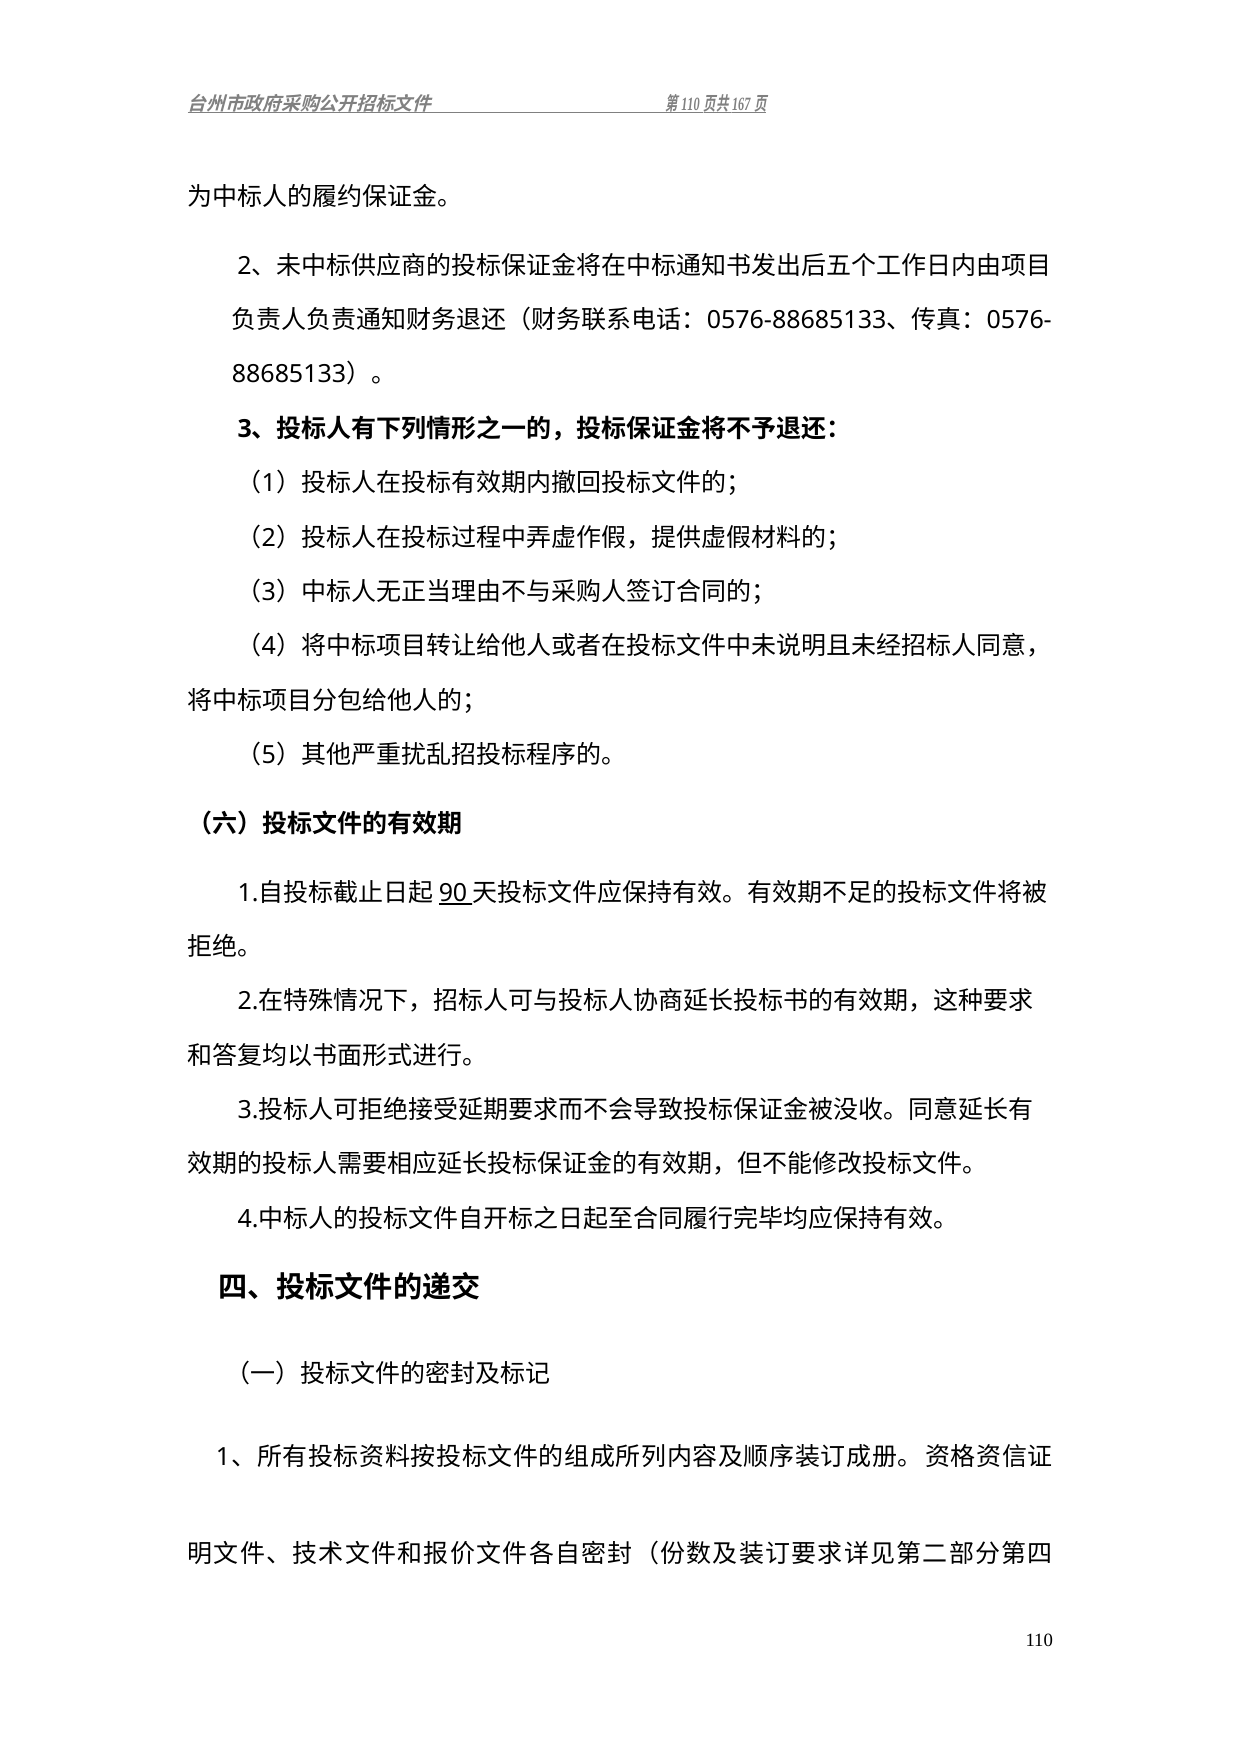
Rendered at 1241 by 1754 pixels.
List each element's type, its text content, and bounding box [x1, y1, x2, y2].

list 1.自投标截止日起90天投标文件应保持有效。有效期不足的投标文件将被拒绝。 [187, 872, 1053, 963]
text （六）投标文件的有效期 [187, 789, 1053, 854]
text 4.中标人的投标文件自开标之日起至合同履行完毕均应保持有效。 [187, 1198, 1053, 1234]
list 2.在特殊情况下，招标人可与投标人协商延长投标书的有效期，这种要求和答复均以书面形式进行。 [187, 981, 1053, 1071]
text 3.投标人可拒绝接受延期要求而不会导致投标保证金被没收。同意延长有效期的投标人需要相应延长投标保证金的有效期，但不能修改投标文件。 [187, 1089, 1053, 1180]
text 四、投标文件的递交 [187, 1253, 1053, 1318]
text （2）投标人在投标过程中弄虚作假，提供虚假材料的； [187, 517, 1053, 553]
text 2、未中标供应商的投标保证金将在中标通知书发出后五个工作日内由项目负责人负责通知财务退还（财务联系电话：0576-88685133、传真：0576-88685133）。 [232, 245, 1053, 390]
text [187, 1422, 1053, 1584]
text （3）中标人无正当理由不与采购人签订合同的； [187, 571, 1053, 608]
text （一）投标文件的密封及标记 [187, 1339, 1053, 1404]
text （4）将中标项目转让给他人或者在投标文件中未说明且未经招标人同意，将中标项目分包给他人的； [187, 626, 1053, 716]
text （5）其他严重扰乱招投标程序的。 [187, 734, 1053, 771]
text （1）投标人在投标有效期内撤回投标文件的； [187, 463, 1053, 499]
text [187, 162, 1053, 227]
text 3、投标人有下列情形之一的，投标保证金将不予退还： [232, 408, 1053, 444]
